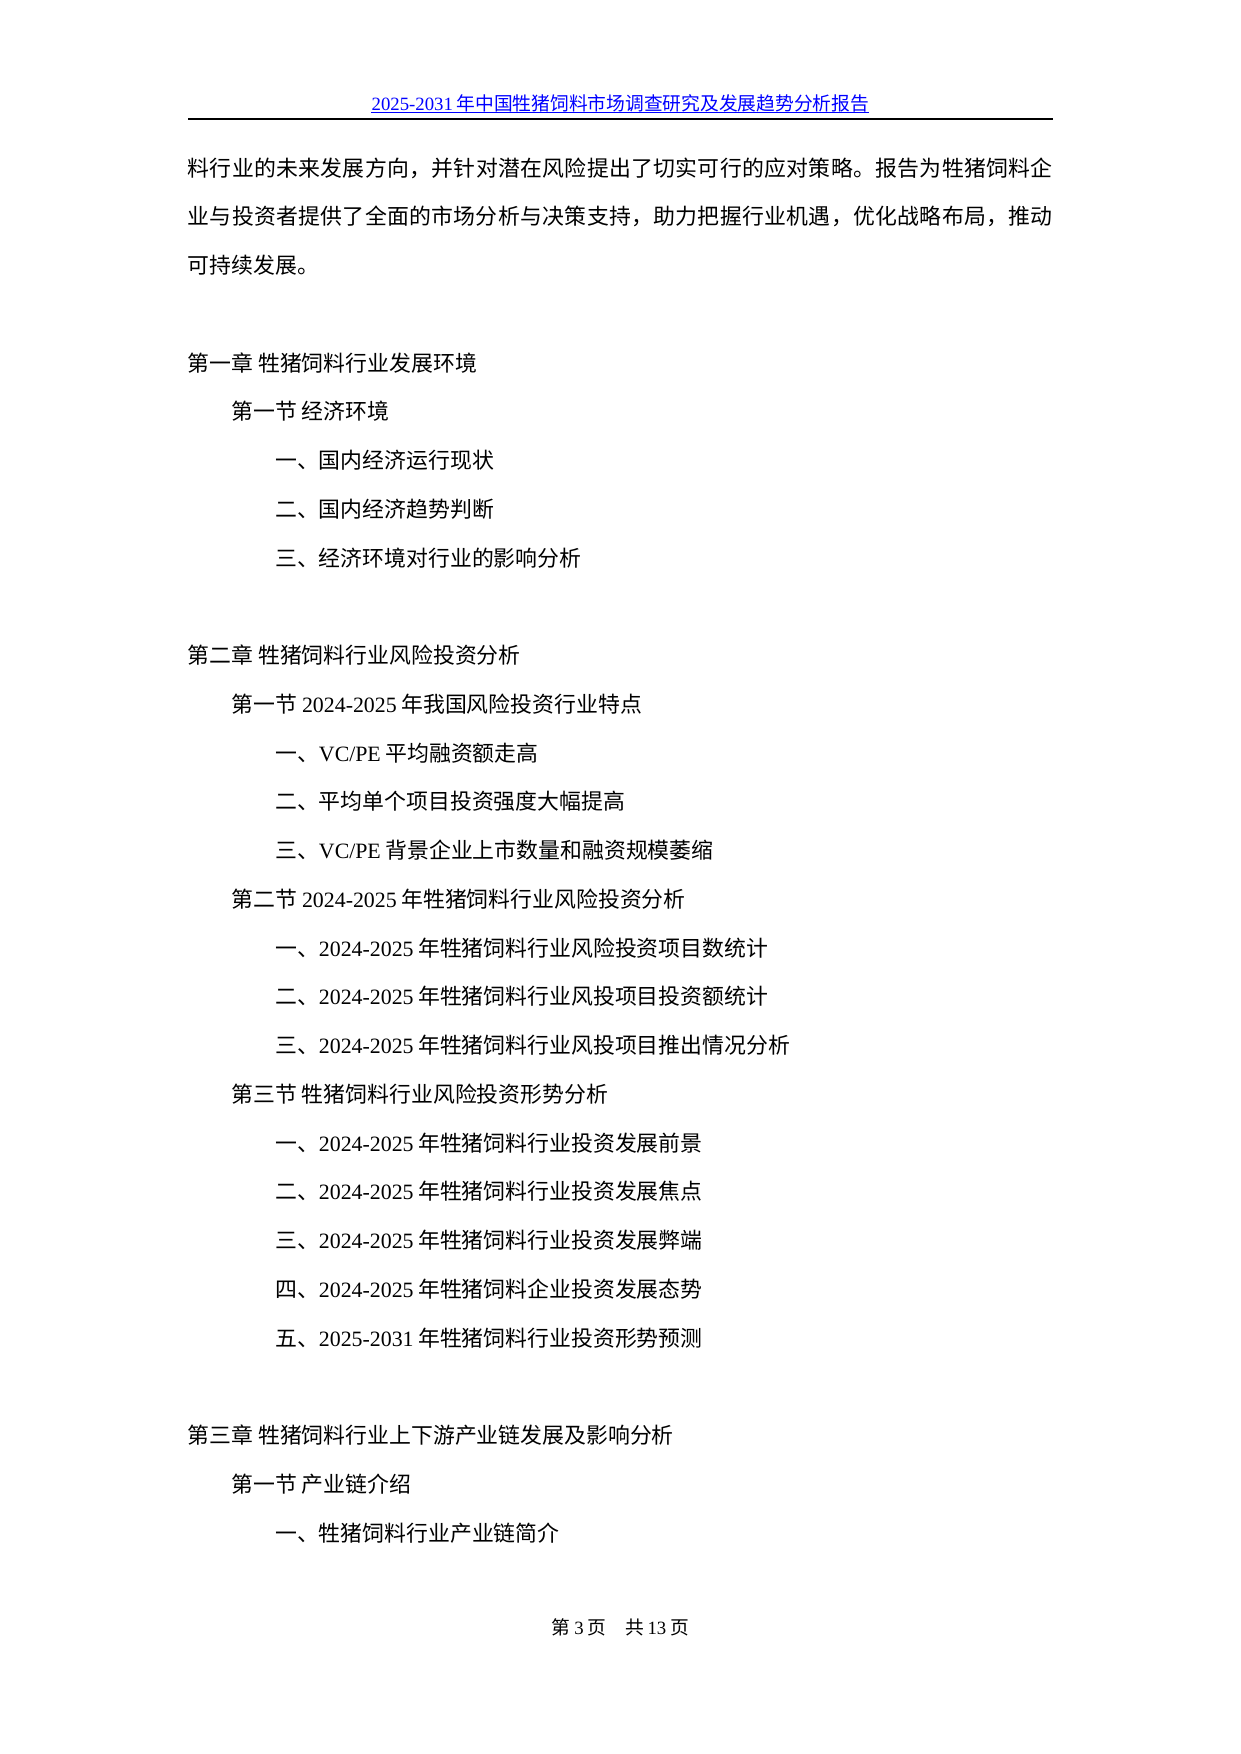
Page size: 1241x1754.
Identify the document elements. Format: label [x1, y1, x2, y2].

text [187, 150, 1053, 1548]
